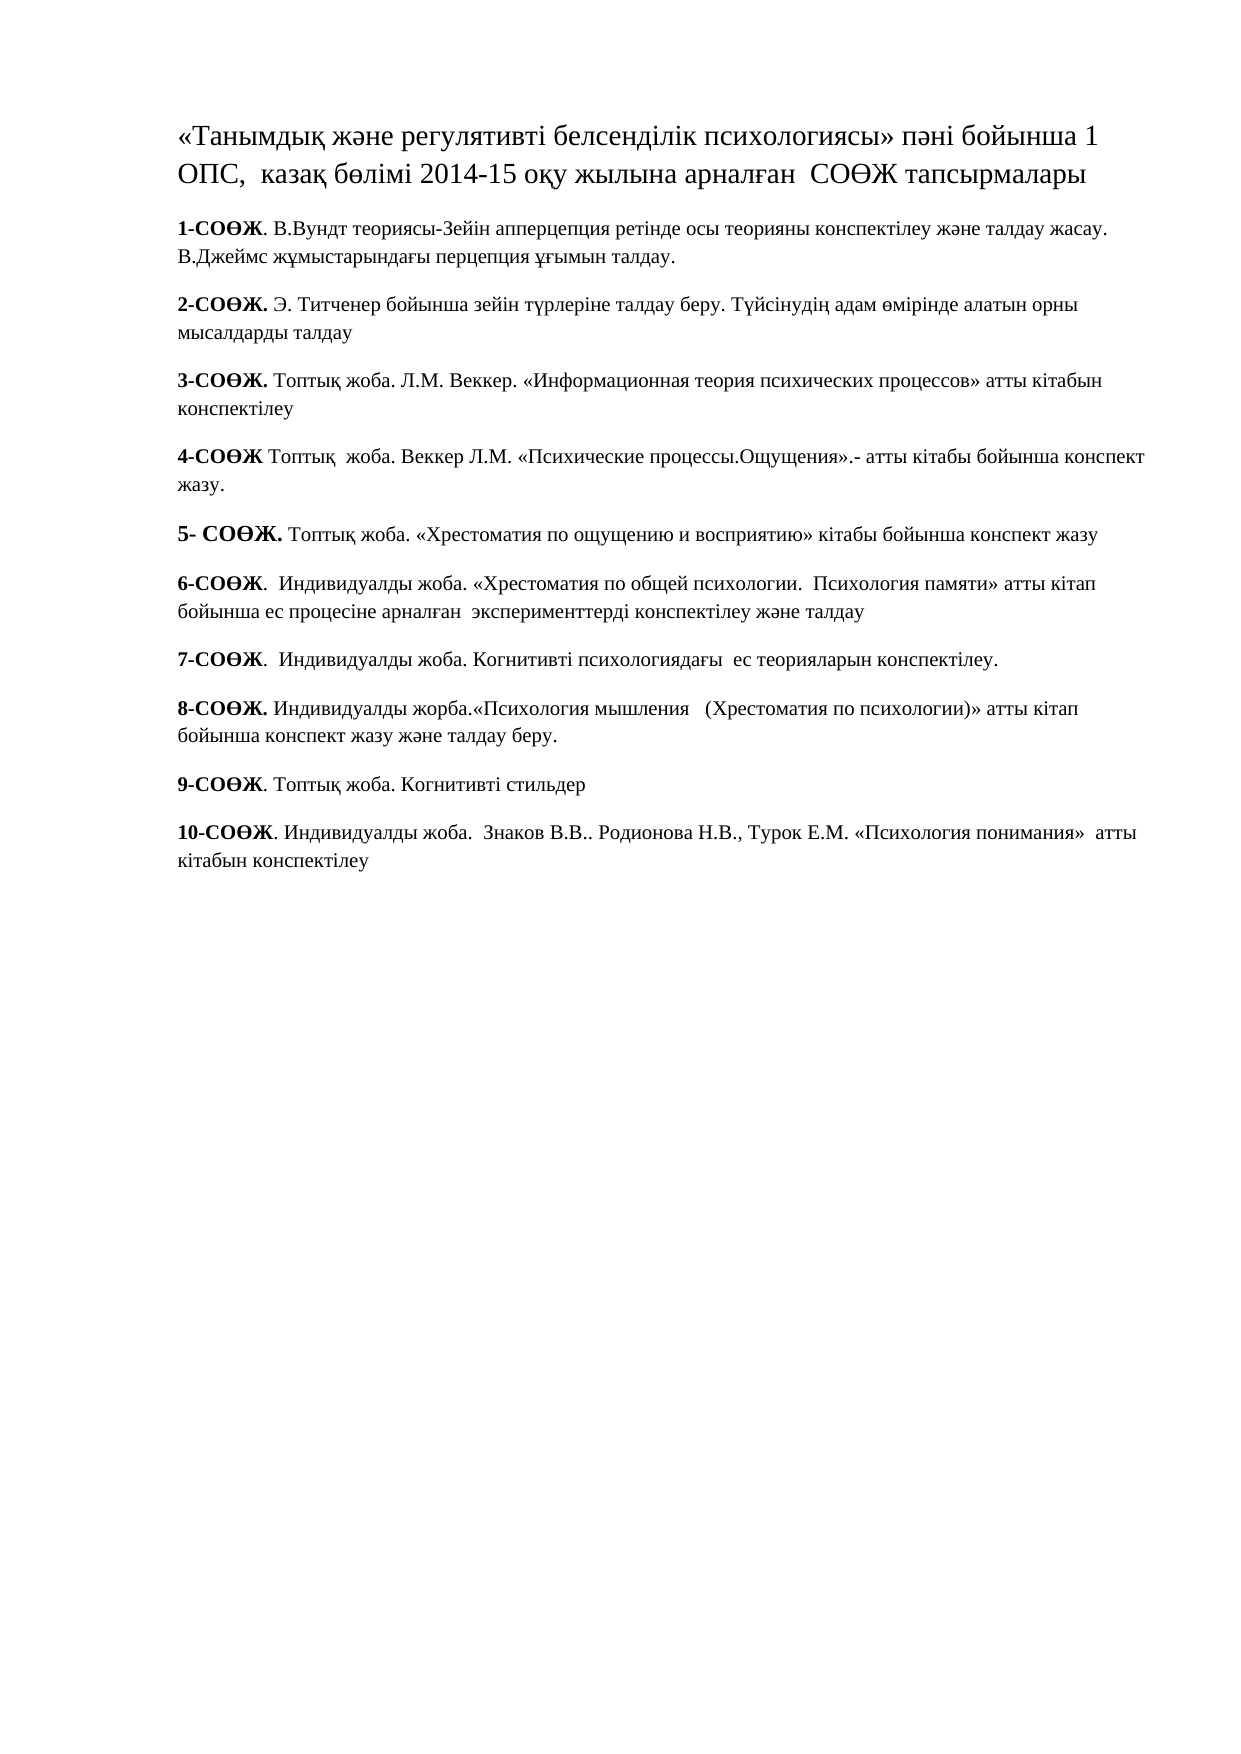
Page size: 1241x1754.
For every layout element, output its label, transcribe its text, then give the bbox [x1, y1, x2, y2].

text 5- СОӨЖ. Топтық жоба. «Хрестоматия по ощущению и восприятию» кітабы бойынша конспект жазу [177, 520, 1152, 547]
text 9-СОӨЖ. Топтық жоба. Когнитивті стильдер [177, 772, 1152, 796]
text 1-СОӨЖ. В.Вундт теориясы-Зейін апперцепция ретінде осы теорияны конспектілеу және талдау жасау. В.Джеймс жұмыстарындағы перцепция ұғымын талдау. [177, 216, 1152, 268]
text 4-СОӨЖ Топтық жоба. Веккер Л.М. «Психические процессы.Ощущения».- атты кітабы бойынша конспект жазу. [177, 444, 1152, 496]
text «Танымдық және регулятивті белсенділік психологиясы» пәні бойынша 1 ОПС, казақ бөлімі 2014-15 оқу жылына арналған СОӨЖ тапсырмалары [177, 118, 1152, 190]
text 7-СОӨЖ. Индивидуалды жоба. Когнитивті психологиядағы ес теорияларын конспектілеу. [177, 647, 1152, 671]
text 6-СОӨЖ. Индивидуалды жоба. «Хрестоматия по общей психологии. Психология памяти» атты кітап бойынша ес процесіне арналған эксперименттерді конспектілеу және талдау [177, 571, 1152, 623]
text 2-СОӨЖ. Э. Титченер бойынша зейін түрлеріне талдау беру. Түйсінудің адам өмірінде алатын орны мысалдарды талдау [177, 292, 1152, 344]
text 10-СОӨЖ. Индивидуалды жоба. Знаков В.В.. Родионова Н.В., Турок Е.М. «Психология понимания» атты кітабын конспектілеу [177, 820, 1152, 872]
text 3-СОӨЖ. Топтық жоба. Л.М. Веккер. «Информационная теория психических процессов» атты кітабын конспектілеу [177, 368, 1152, 420]
text 8-СОӨЖ. Индивидуалды жорба.«Психология мышления (Хрестоматия по психологии)» атты кітап бойынша конспект жазу және талдау беру. [177, 696, 1152, 747]
